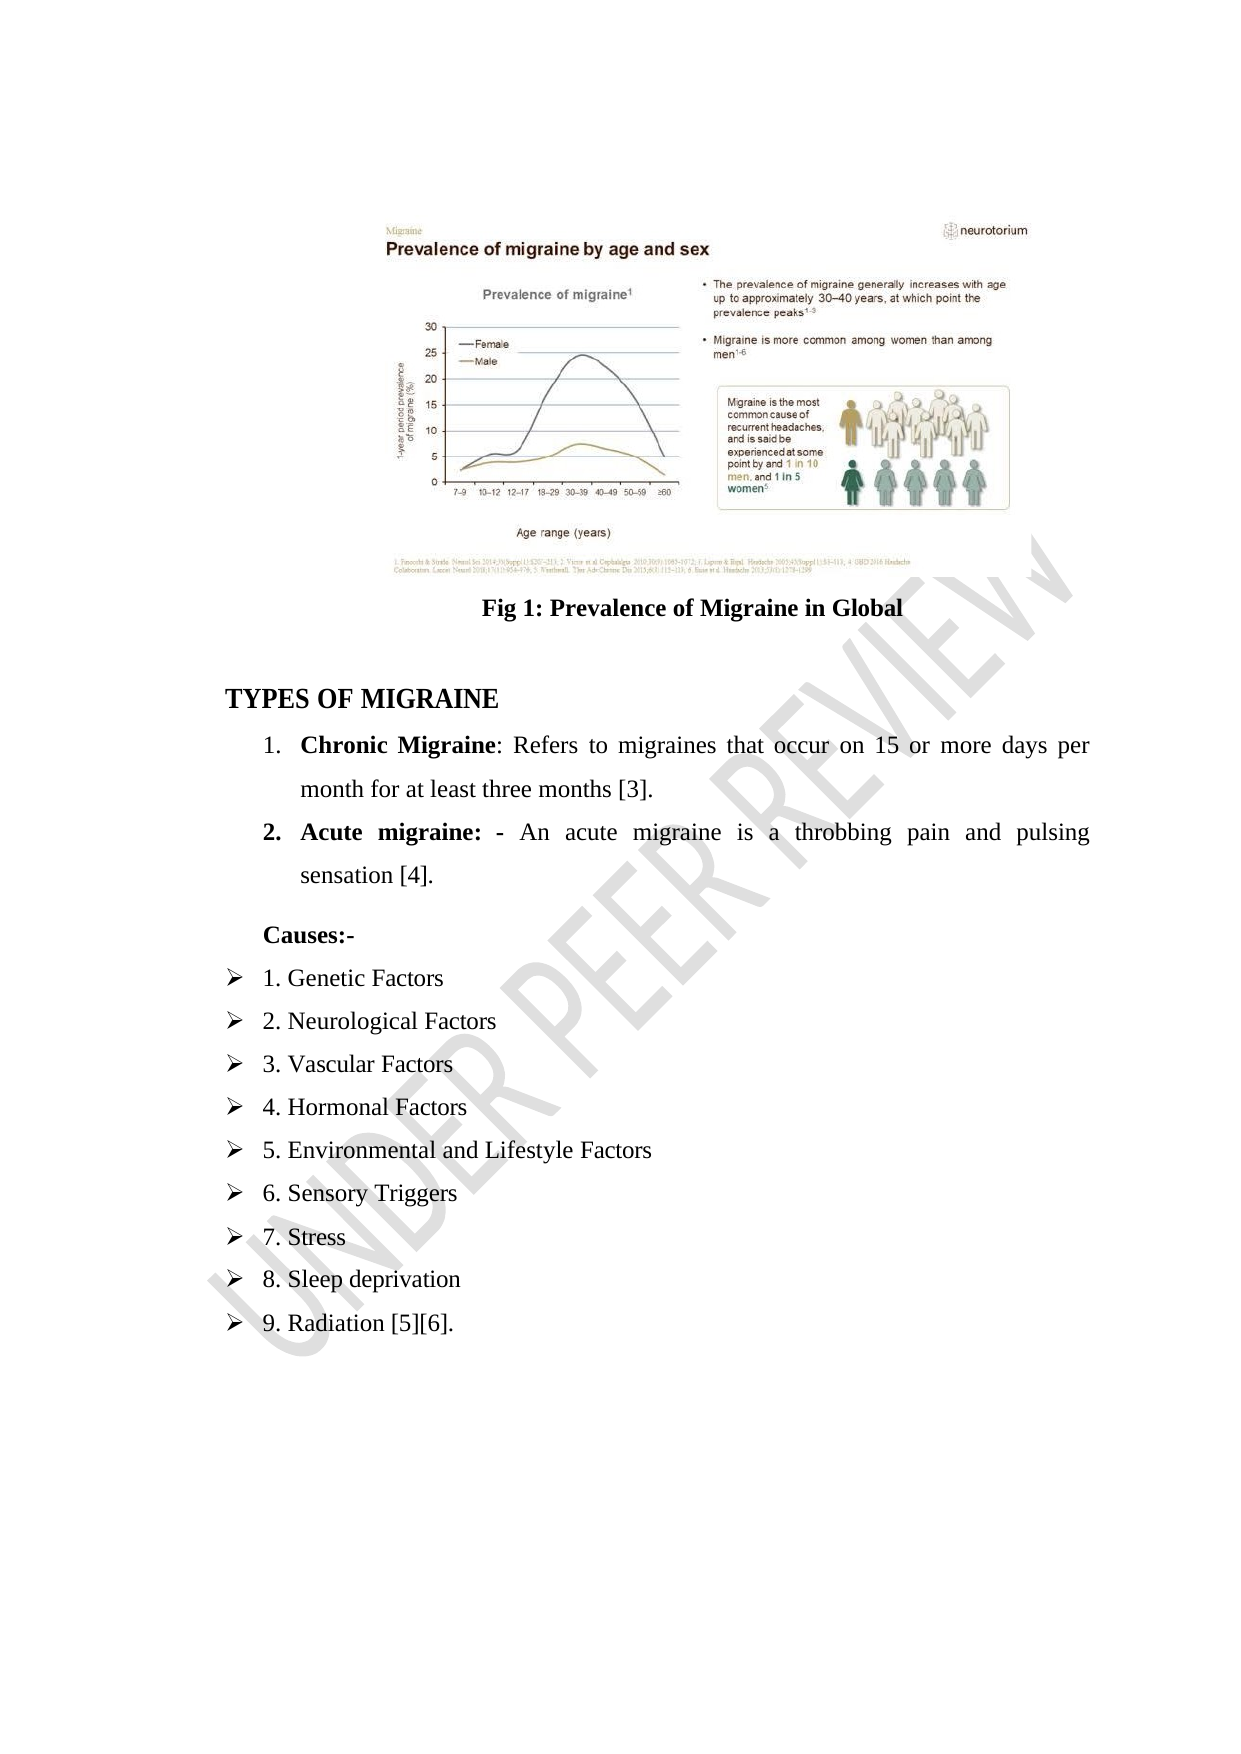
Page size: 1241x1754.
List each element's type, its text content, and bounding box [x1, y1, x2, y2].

list 9. Radiation [5][6]. [225, 1308, 1122, 1337]
text Fig 1: Prevalence of Migraine in Global [263, 593, 1122, 622]
list 1. Genetic Factors [225, 963, 1122, 992]
list 4. Hormonal Factors [225, 1092, 1122, 1121]
subtitle Causes:- [263, 920, 1122, 948]
list 7. Stress [225, 1222, 1122, 1251]
list 5. Environmental and Lifestyle Factors [225, 1135, 1122, 1164]
list 8. Sleep deprivation [225, 1264, 1122, 1293]
list Chronic Migraine: Refers to migraines that occur on 15 or more days per month for at least three months [3]. [263, 731, 1090, 802]
picture [384, 215, 1032, 577]
subtitle TYPES OF MIGRAINE [225, 681, 1122, 714]
list 3. Vascular Factors [225, 1049, 1122, 1078]
list Acute migraine: - An acute migraine is a throbbing pain and pulsing sensation [4]. [263, 817, 1090, 889]
list 6. Sensory Triggers [225, 1178, 1122, 1207]
list 2. Neurological Factors [225, 1006, 1122, 1035]
